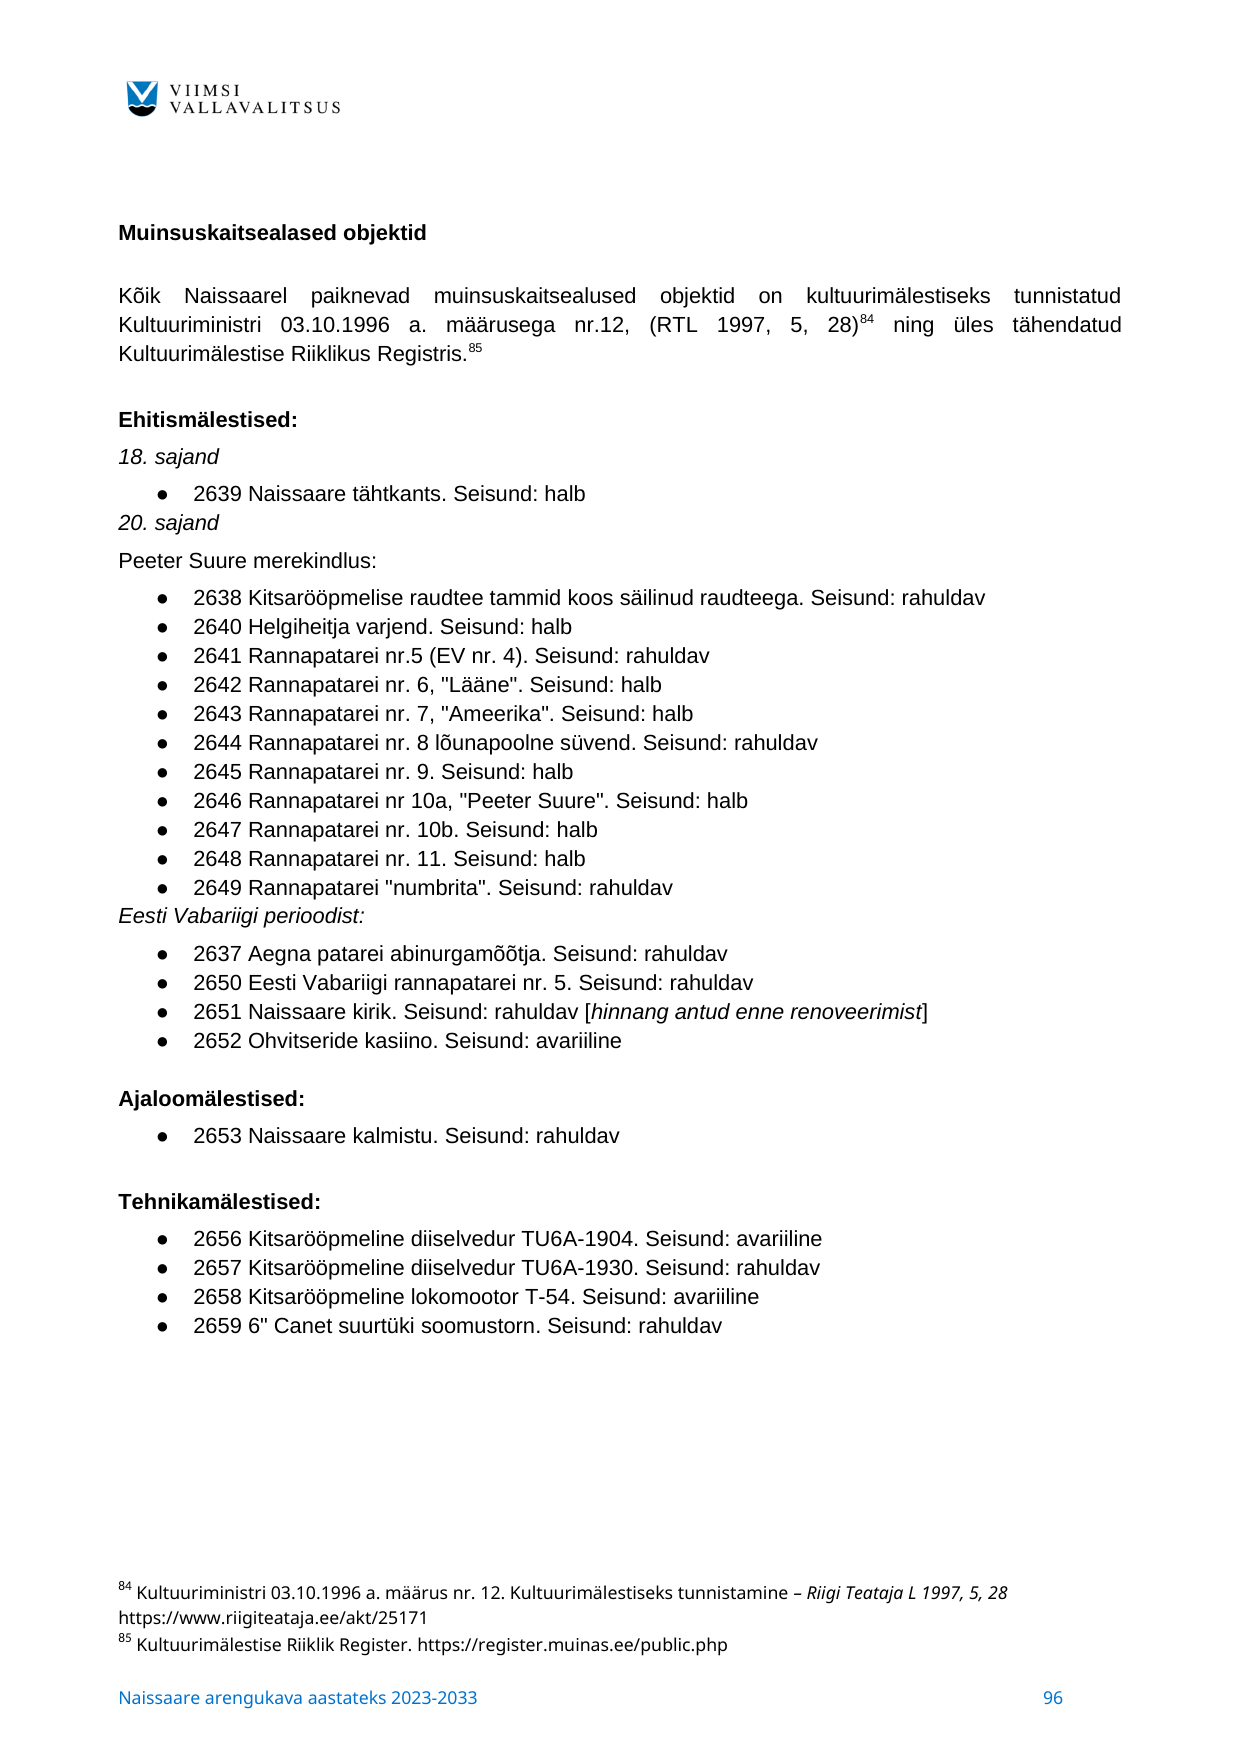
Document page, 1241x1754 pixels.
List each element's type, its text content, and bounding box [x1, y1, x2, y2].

list 2638 Kitsarööpmelise raudtee tammid koos säilinud raudteega. Seisund: rahuldav [156, 585, 1122, 610]
list 2642 Rannapatarei nr. 6, "Lääne". Seisund: halb [156, 672, 1122, 697]
text 18. sajand [118, 444, 1122, 469]
list 2643 Rannapatarei nr. 7, "Ameerika". Seisund: halb [156, 701, 1122, 726]
text Ajaloomälestised: [118, 1057, 1122, 1111]
text Muinsuskaitsealased objektid [118, 220, 1122, 245]
list 2649 Rannapatarei "numbrita". Seisund: rahuldav [156, 874, 1122, 900]
text 20. sajand [118, 510, 1122, 536]
list 2657 Kitsarööpmeline diiselvedur TU6A-1930. Seisund: rahuldav [156, 1255, 1122, 1281]
list 2645 Rannapatarei nr. 9. Seisund: halb [156, 759, 1122, 784]
list 2646 Rannapatarei nr 10a, "Peeter Suure". Seisund: halb [156, 788, 1122, 813]
list 2650 Eesti Vabariigi rannapatarei nr. 5. Seisund: rahuldav [156, 970, 1122, 995]
text Kõik Naissaarel paiknevad muinsuskaitsealused objektid on kultuurimälestiseks tunnistatud Kultuuriministri 03.10.1996 a. määrusega nr.12, (RTL 1997, 5, 28) ning üles tähendatud Kultuurimälestise Riiklikus Registris. [118, 283, 1122, 366]
list 2639 Naissaare tähtkants. Seisund: halb [156, 481, 1122, 507]
list 2658 Kitsarööpmeline lokomootor T-54. Seisund: avariiline [156, 1284, 1122, 1309]
text Ehitismälestised: [118, 378, 1122, 432]
list 2637 Aegna patarei abinurgamõõtja. Seisund: rahuldav [156, 941, 1122, 966]
list 2648 Rannapatarei nr. 11. Seisund: halb [156, 846, 1122, 871]
picture [118, 73, 347, 121]
list 2656 Kitsarööpmeline diiselvedur TU6A-1904. Seisund: avariiline [156, 1226, 1122, 1252]
list 2652 Ohvitseride kasiino. Seisund: avariiline [156, 1028, 1122, 1053]
list 2651 Naissaare kirik. Seisund: rahuldav [hinnang antud enne renoveerimist] [156, 999, 1122, 1024]
text Eesti Vabariigi perioodist: [118, 903, 1122, 929]
text Peeter Suure merekindlus: [118, 548, 1122, 573]
text Tehnikamälestised: [118, 1189, 1122, 1214]
list 2644 Rannapatarei nr. 8 lõunapoolne süvend. Seisund: rahuldav [156, 730, 1122, 755]
list 2653 Naissaare kalmistu. Seisund: rahuldav [156, 1123, 1122, 1148]
list 2641 Rannapatarei nr.5 (EV nr. 4). Seisund: rahuldav [156, 643, 1122, 668]
list 2640 Helgiheitja varjend. Seisund: halb [156, 614, 1122, 639]
list 2659 6" Canet suurtüki soomustorn. Seisund: rahuldav [156, 1313, 1122, 1338]
list 2647 Rannapatarei nr. 10b. Seisund: halb [156, 817, 1122, 842]
